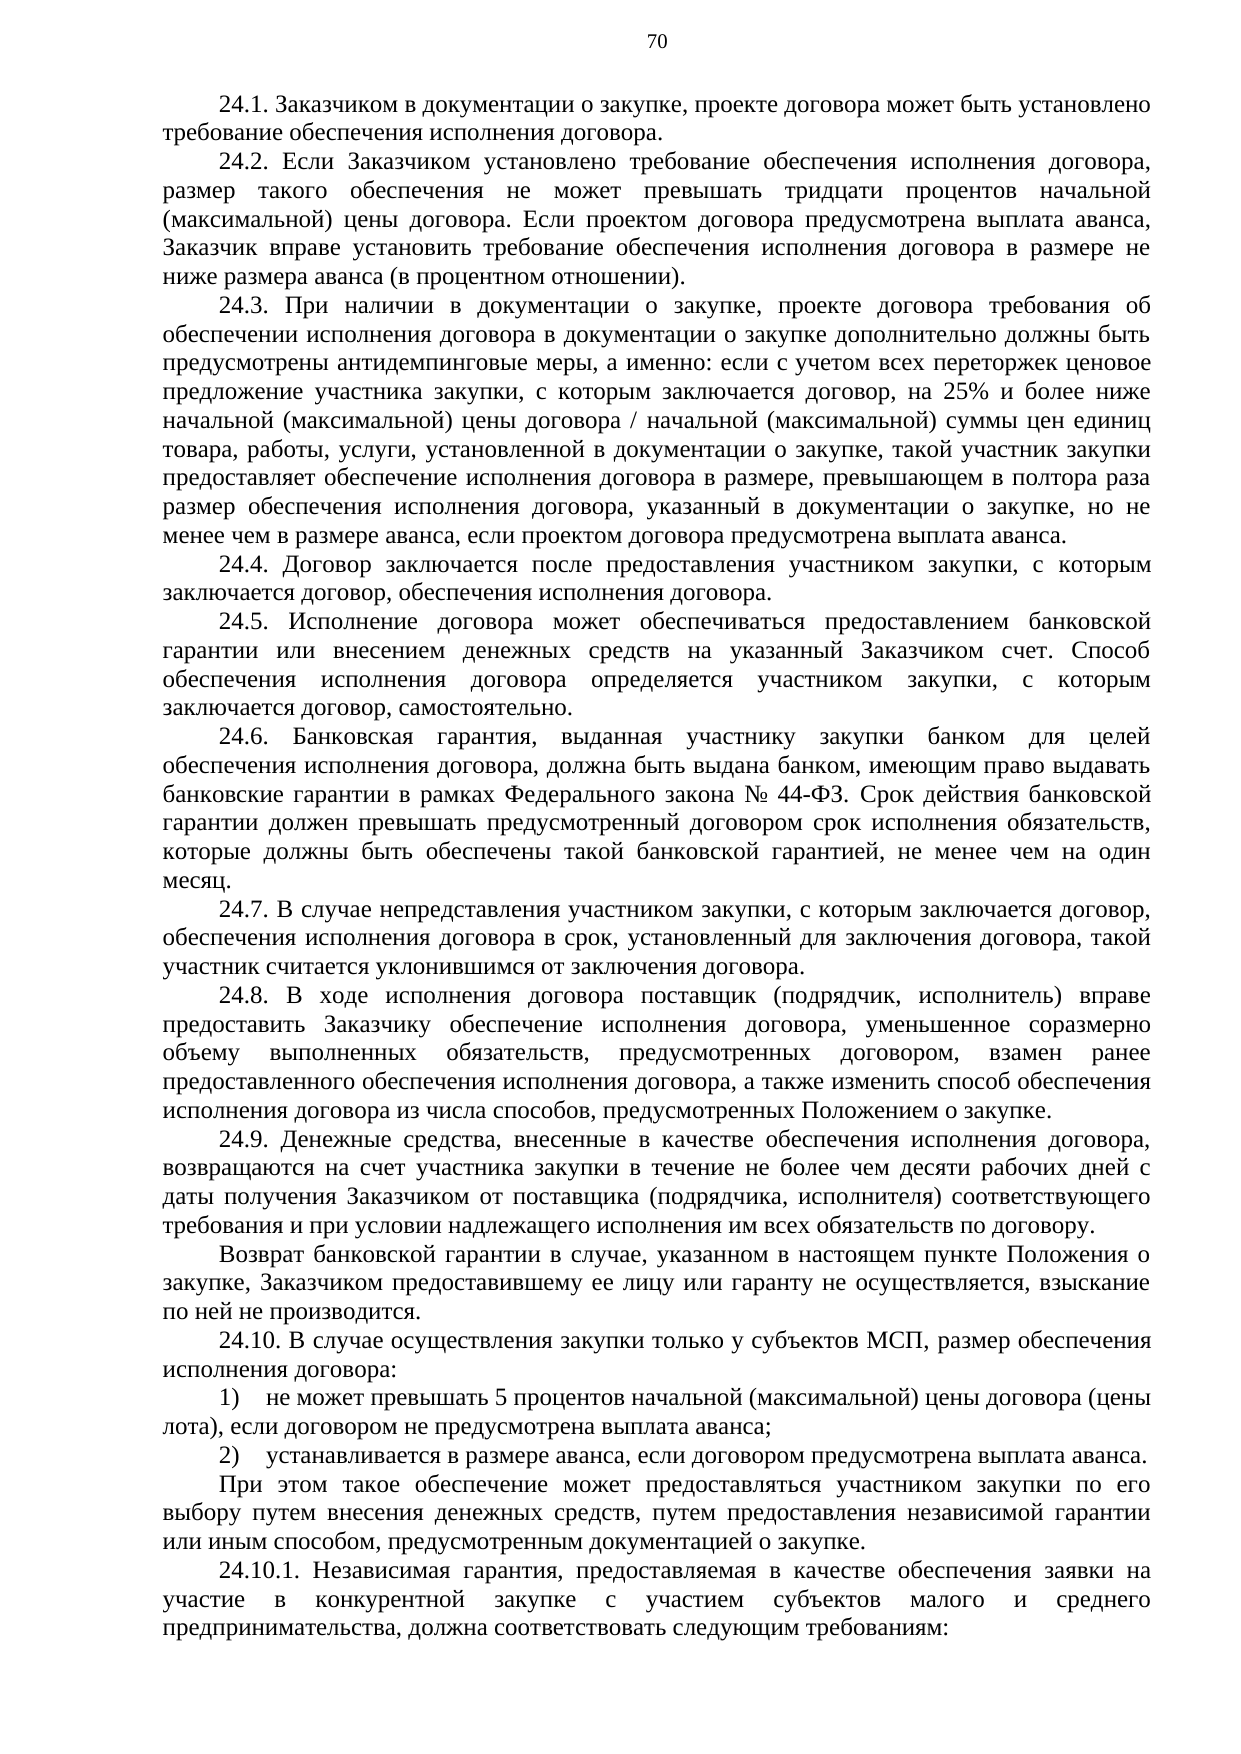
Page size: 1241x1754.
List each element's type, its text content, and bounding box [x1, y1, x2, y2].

text 24.2. Если Заказчиком установлено требование обеспечения исполнения договора, размер такого обеспечения не может превышать тридцати процентов начальной (максимальной) цены договора. Если проектом договора предусмотрена выплата аванса, Заказчик вправе установить требование обеспечения исполнения договора в размере не ниже размера аванса (в процентном отношении). [162, 146, 1152, 290]
text 24.4. Договор заключается после предоставления участником закупки, с которым заключается договор, обеспечения исполнения договора. [162, 549, 1152, 606]
text Возврат банковской гарантии в случае, указанном в настоящем пункте Положения о закупке, Заказчиком предоставившему ее лицу или гаранту не осуществляется, взыскание по ней не производится. [162, 1239, 1152, 1325]
text 24.8. В ходе исполнения договора поставщик (подрядчик, исполнитель) вправе предоставить Заказчику обеспечение исполнения договора, уменьшенное соразмерно объему выполненных обязательств, предусмотренных договором, взамен ранее предоставленного обеспечения исполнения договора, а также изменить способ обеспечения исполнения договора из числа способов, предусмотренных Положением о закупке. [162, 980, 1152, 1124]
text 24.5. Исполнение договора может обеспечиваться предоставлением банковской гарантии или внесением денежных средств на указанный Заказчиком счет. Способ обеспечения исполнения договора определяется участником закупки, с которым заключается договор, самостоятельно. [162, 606, 1152, 721]
text 24.7. В случае непредставления участником закупки, с которым заключается договор, обеспечения исполнения договора в срок, установленный для заключения договора, такой участник считается уклонившимся от заключения договора. [162, 894, 1152, 980]
text При этом такое обеспечение может предоставляться участником закупки по его выбору путем внесения денежных средств, путем предоставления независимой гарантии или иным способом, предусмотренным документацией о закупке. [162, 1469, 1152, 1555]
list не может превышать 5 процентов начальной (максимальной) цены договора (цены лота), если договором не предусмотрена выплата аванса; [162, 1382, 1152, 1440]
text 24.3. При наличии в документации о закупке, проекте договора требования об обеспечении исполнения договора в документации о закупке дополнительно должны быть предусмотрены антидемпинговые меры, а именно: если с учетом всех переторжек ценовое предложение участника закупки, с которым заключается договор, на 25% и более ниже начальной (максимальной) цены договора / начальной (максимальной) суммы цен единиц товара, работы, услуги, установленной в документации о закупке, такой участник закупки предоставляет обеспечение исполнения договора в размере, превышающем в полтора раза размер обеспечения исполнения договора, указанный в документации о закупке, но не менее чем в размере аванса, если проектом договора предусмотрена выплата аванса. [162, 290, 1152, 549]
text 24.10. В случае осуществления закупки только у субъектов МСП, размер обеспечения исполнения договора: [162, 1325, 1152, 1382]
text 24.1. Заказчиком в документации о закупке, проекте договора может быть установлено требование обеспечения исполнения договора. [162, 89, 1152, 146]
list устанавливается в размере аванса, если договором предусмотрена выплата аванса. [162, 1440, 1152, 1469]
text 24.9. Денежные средства, внесенные в качестве обеспечения исполнения договора, возвращаются на счет участника закупки в течение не более чем десяти рабочих дней с даты получения Заказчиком от поставщика (подрядчика, исполнителя) соответствующего требования и при условии надлежащего исполнения им всех обязательств по договору. [162, 1124, 1152, 1239]
text 24.10.1. Независимая гарантия, предоставляемая в качестве обеспечения заявки на участие в конкурентной закупке с участием субъектов малого и среднего предпринимательства, должна соответствовать следующим требованиям: [162, 1555, 1152, 1641]
text 24.6. Банковская гарантия, выданная участнику закупки банком для целей обеспечения исполнения договора, должна быть выдана банком, имеющим право выдавать банковские гарантии в рамках Федерального закона № 44-ФЗ. Срок действия банковской гарантии должен превышать предусмотренный договором срок исполнения обязательств, которые должны быть обеспечены такой банковской гарантией, не менее чем на один месяц. [162, 721, 1152, 894]
